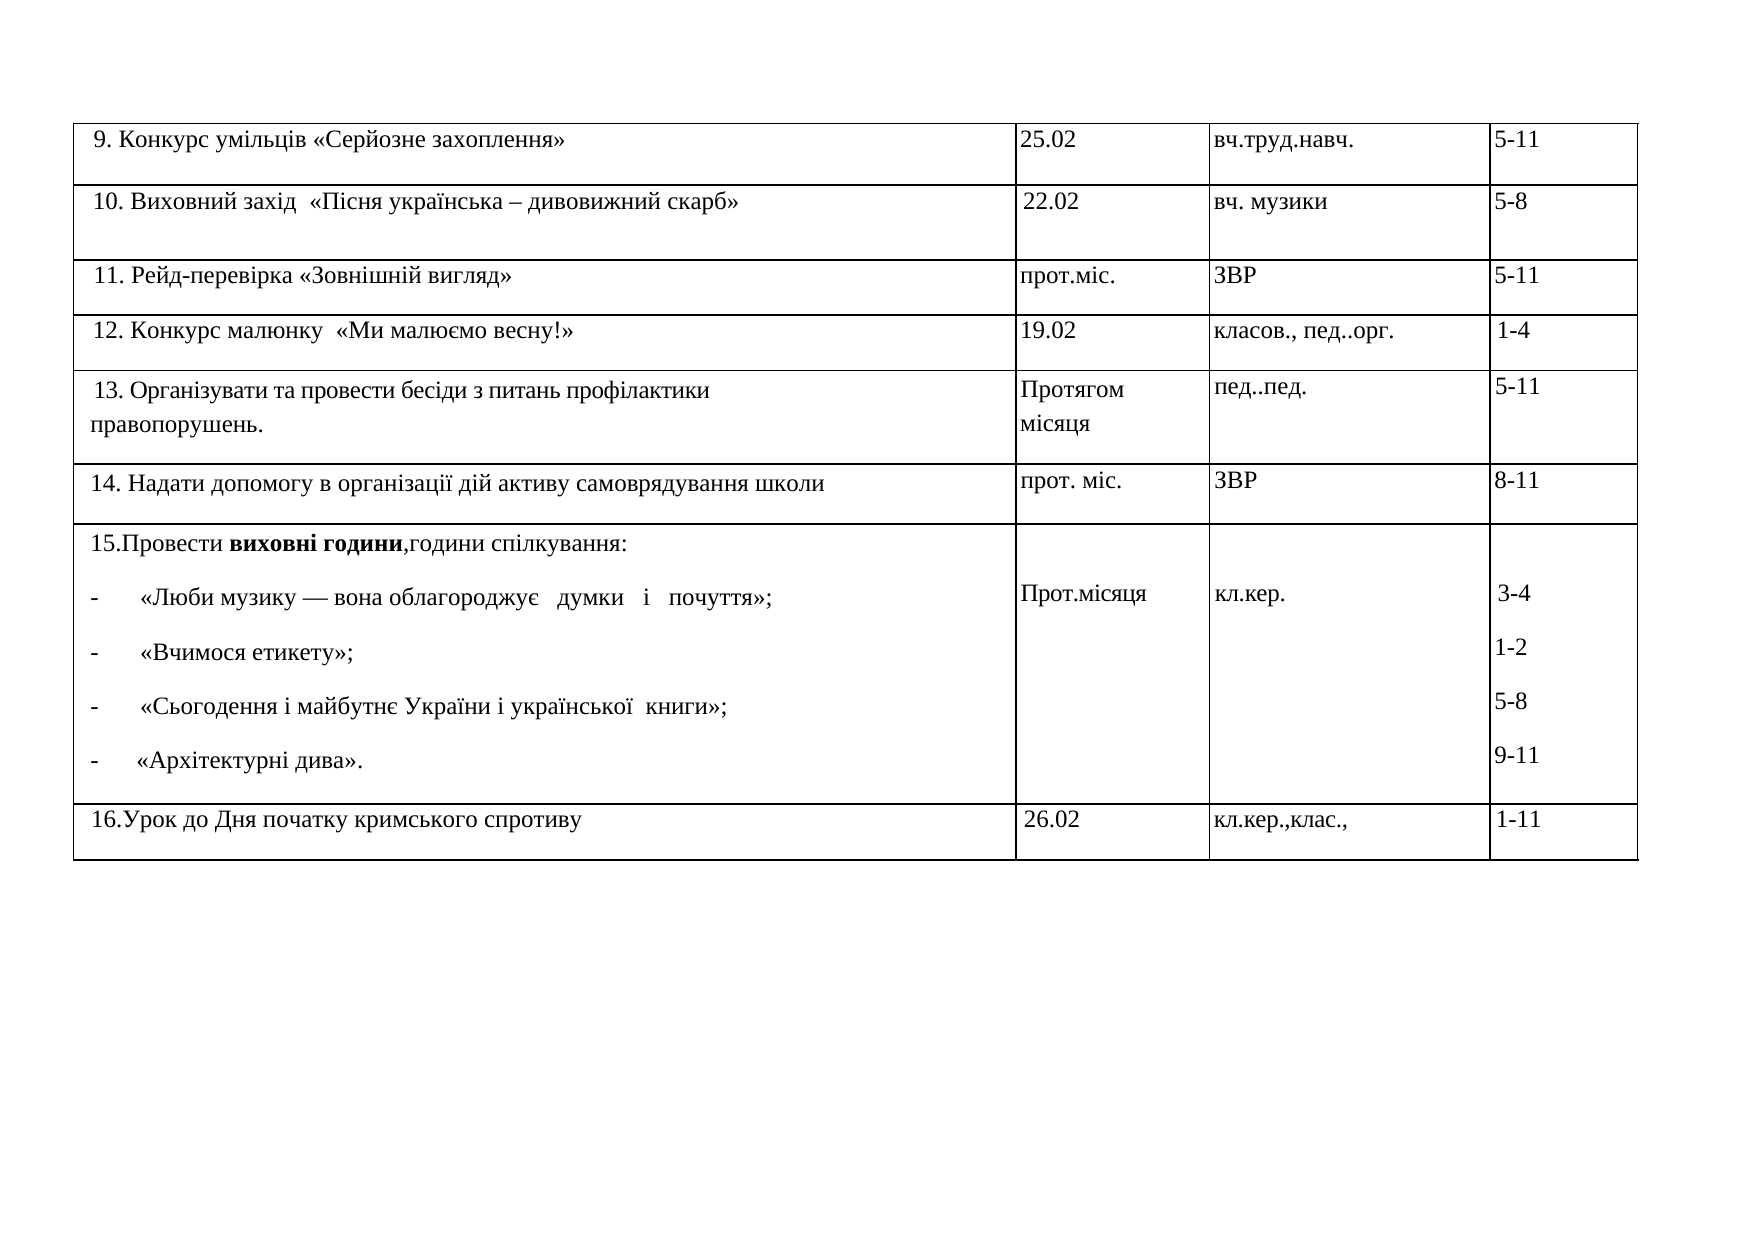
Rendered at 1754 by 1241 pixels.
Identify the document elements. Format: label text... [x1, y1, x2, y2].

table_cell класов., пед..орг. [1210, 316, 1489, 369]
table_cell 15.Провести виховні години,години спілкування: - «Люби музику — вона облагороджує думки і почуття»; - «Вчимося етикету»; - «Сьогодення і майбутнє України і української книги»; - «Архітектурні дива». [74, 525, 1015, 803]
table_cell пед..пед. [1210, 371, 1489, 463]
table_cell 1-4 [1491, 316, 1637, 369]
table_cell кл.кер.,клас., [1210, 805, 1489, 859]
table_cell 1-11 [1491, 805, 1637, 859]
table_cell 16.Урок до Дня початку кримського спротиву [74, 805, 1015, 859]
table_cell вч.труд.навч. [1210, 124, 1489, 184]
table_cell 22.02 [1017, 186, 1209, 259]
table_cell 5-11 [1491, 261, 1637, 314]
table_cell 5-11 [1491, 124, 1637, 184]
table_cell 14. Надати допомогу в організації дій активу самоврядування школи [74, 465, 1015, 523]
table_cell 25.02 [1017, 124, 1209, 184]
table_cell прот. міс. [1017, 465, 1209, 523]
table_cell Протягом місяця [1017, 371, 1209, 463]
table_cell 3-4 1-2 5-8 9-11 [1491, 525, 1637, 803]
table_cell Прот.місяця [1017, 525, 1209, 803]
table_cell 19.02 [1017, 316, 1209, 369]
table_cell 5-11 [1491, 371, 1637, 463]
table_cell 8-11 [1491, 465, 1637, 523]
table_cell 10. Виховний захід «Пісня українська – дивовижний скарб» [74, 186, 1015, 259]
table_cell 12. Конкурс малюнку «Ми малюємо весну!» [74, 316, 1015, 369]
table_cell ЗВР [1210, 261, 1489, 314]
table_cell 26.02 [1017, 805, 1209, 859]
table_cell 9. Конкурс умільців «Серйозне захоплення» [74, 124, 1015, 184]
table_cell прот.міс. [1017, 261, 1209, 314]
table_cell 11. Рейд-перевірка «Зовнішній вигляд» [74, 261, 1015, 314]
table_cell ЗВР [1210, 465, 1489, 523]
table_cell вч. музики [1210, 186, 1489, 259]
table_cell 13. Організувати та провести бесіди з питань профілактики правопорушень. [74, 371, 1015, 463]
table_cell 5-8 [1491, 186, 1637, 259]
table_cell кл.кер. [1210, 525, 1489, 803]
